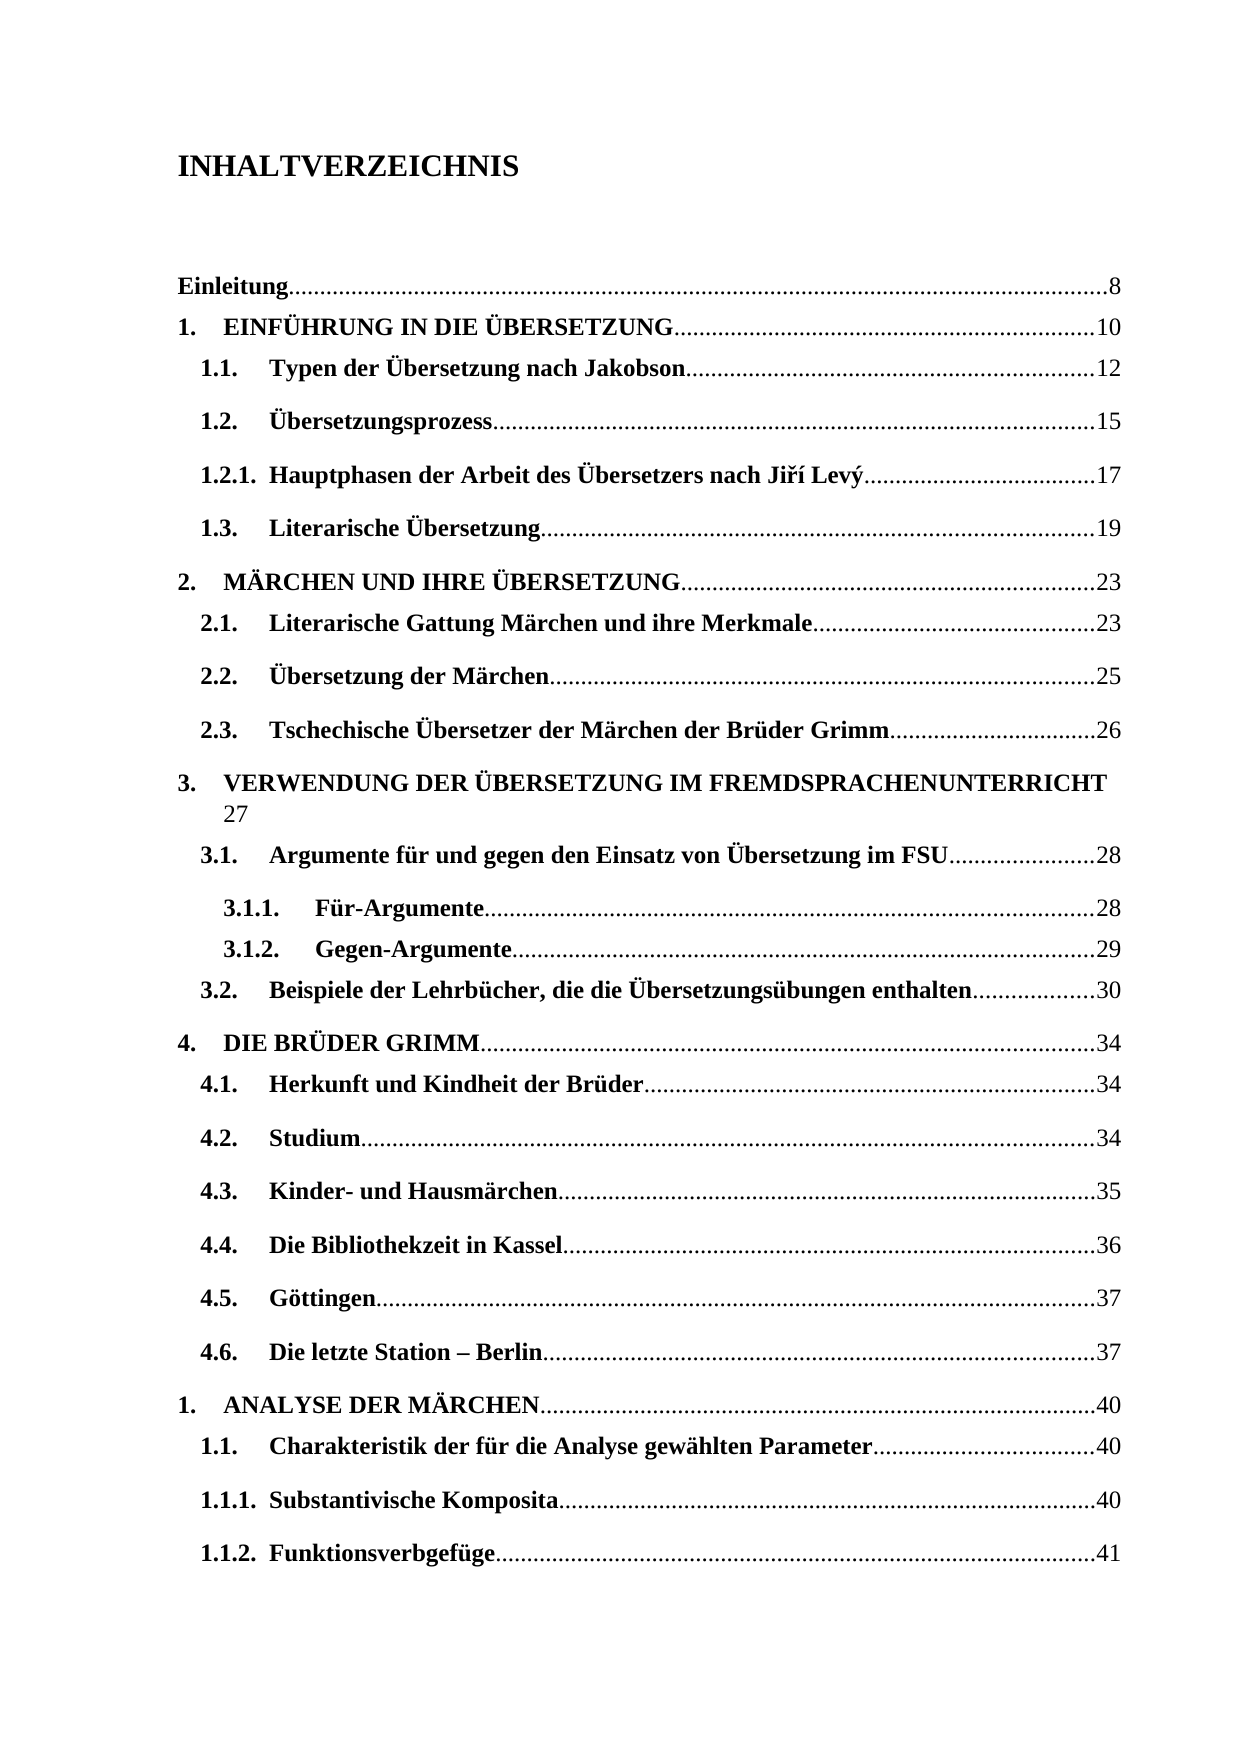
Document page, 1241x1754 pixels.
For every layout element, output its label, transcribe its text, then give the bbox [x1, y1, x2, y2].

text INHALTVERZEICHNIS [177, 148, 1122, 184]
